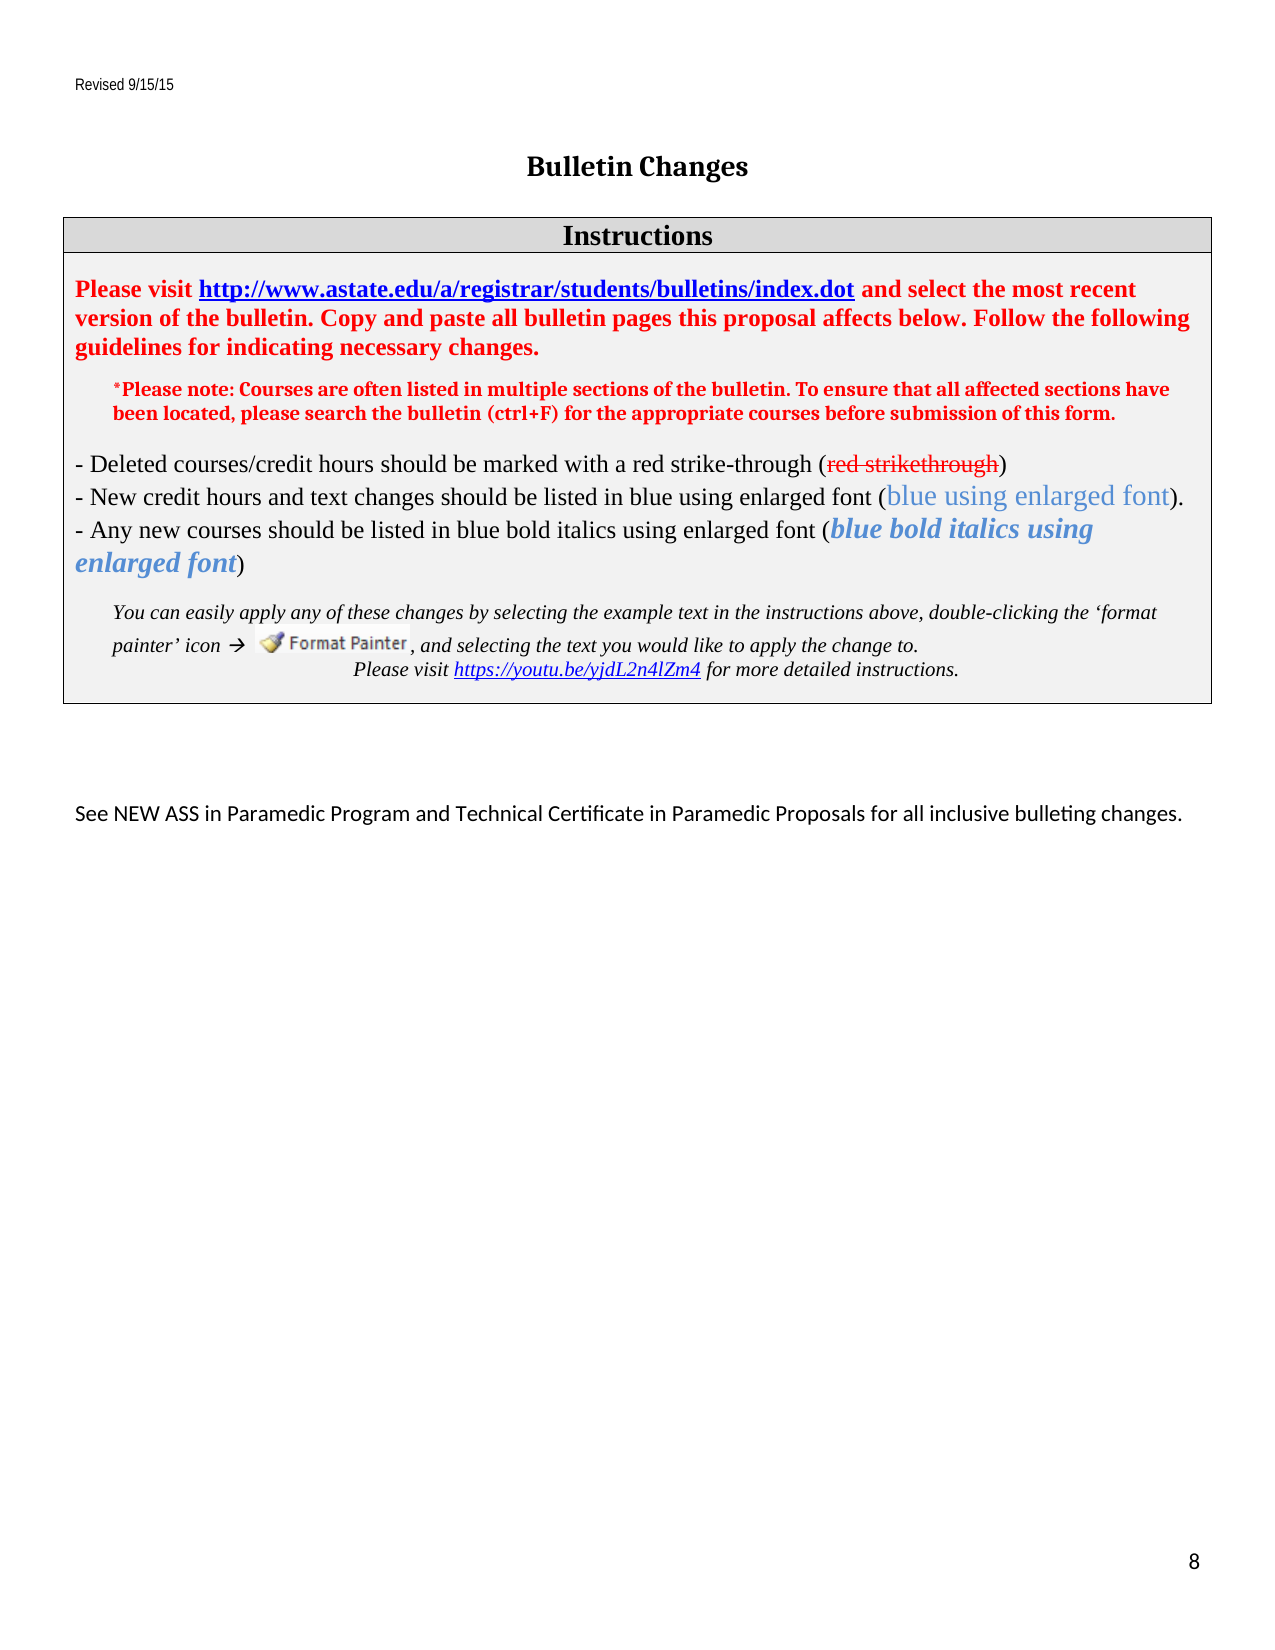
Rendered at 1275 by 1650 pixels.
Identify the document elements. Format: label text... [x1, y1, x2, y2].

picture [255, 624, 410, 653]
table_cell Please visit http://www.astate.edu/a/registrar/students/bulletins/index.dot and select the most recent version of the bulletin. Copy and paste all bulletin pages this proposal affects below. Follow the following guidelines for indicating necessary changes. *Please note: Courses are often listed in multiple sections of the bulletin. To ensure that all affected sections have been located, please search the bulletin (ctrl+F) for the appropriate courses before submission of this form. - Deleted courses/credit hours should be marked with a red strike-through (red strikethrough) - New credit hours and text changes should be listed in blue using enlarged font (blue using enlarged font). - Any new courses should be listed in blue bold italics using enlarged font (blue bold italics using enlarged font) You can easily apply any of these changes by selecting the example text in the instructions above, double-clicking the ‘format painter’ icon , and selecting the text you would like to apply the change to. Please visit https://youtu.be/yjdL2n4lZm4 for more detailed instructions. [64, 253, 1211, 702]
table_header Instructions [64, 218, 1211, 252]
text Bulletin Changes [75, 150, 1200, 183]
